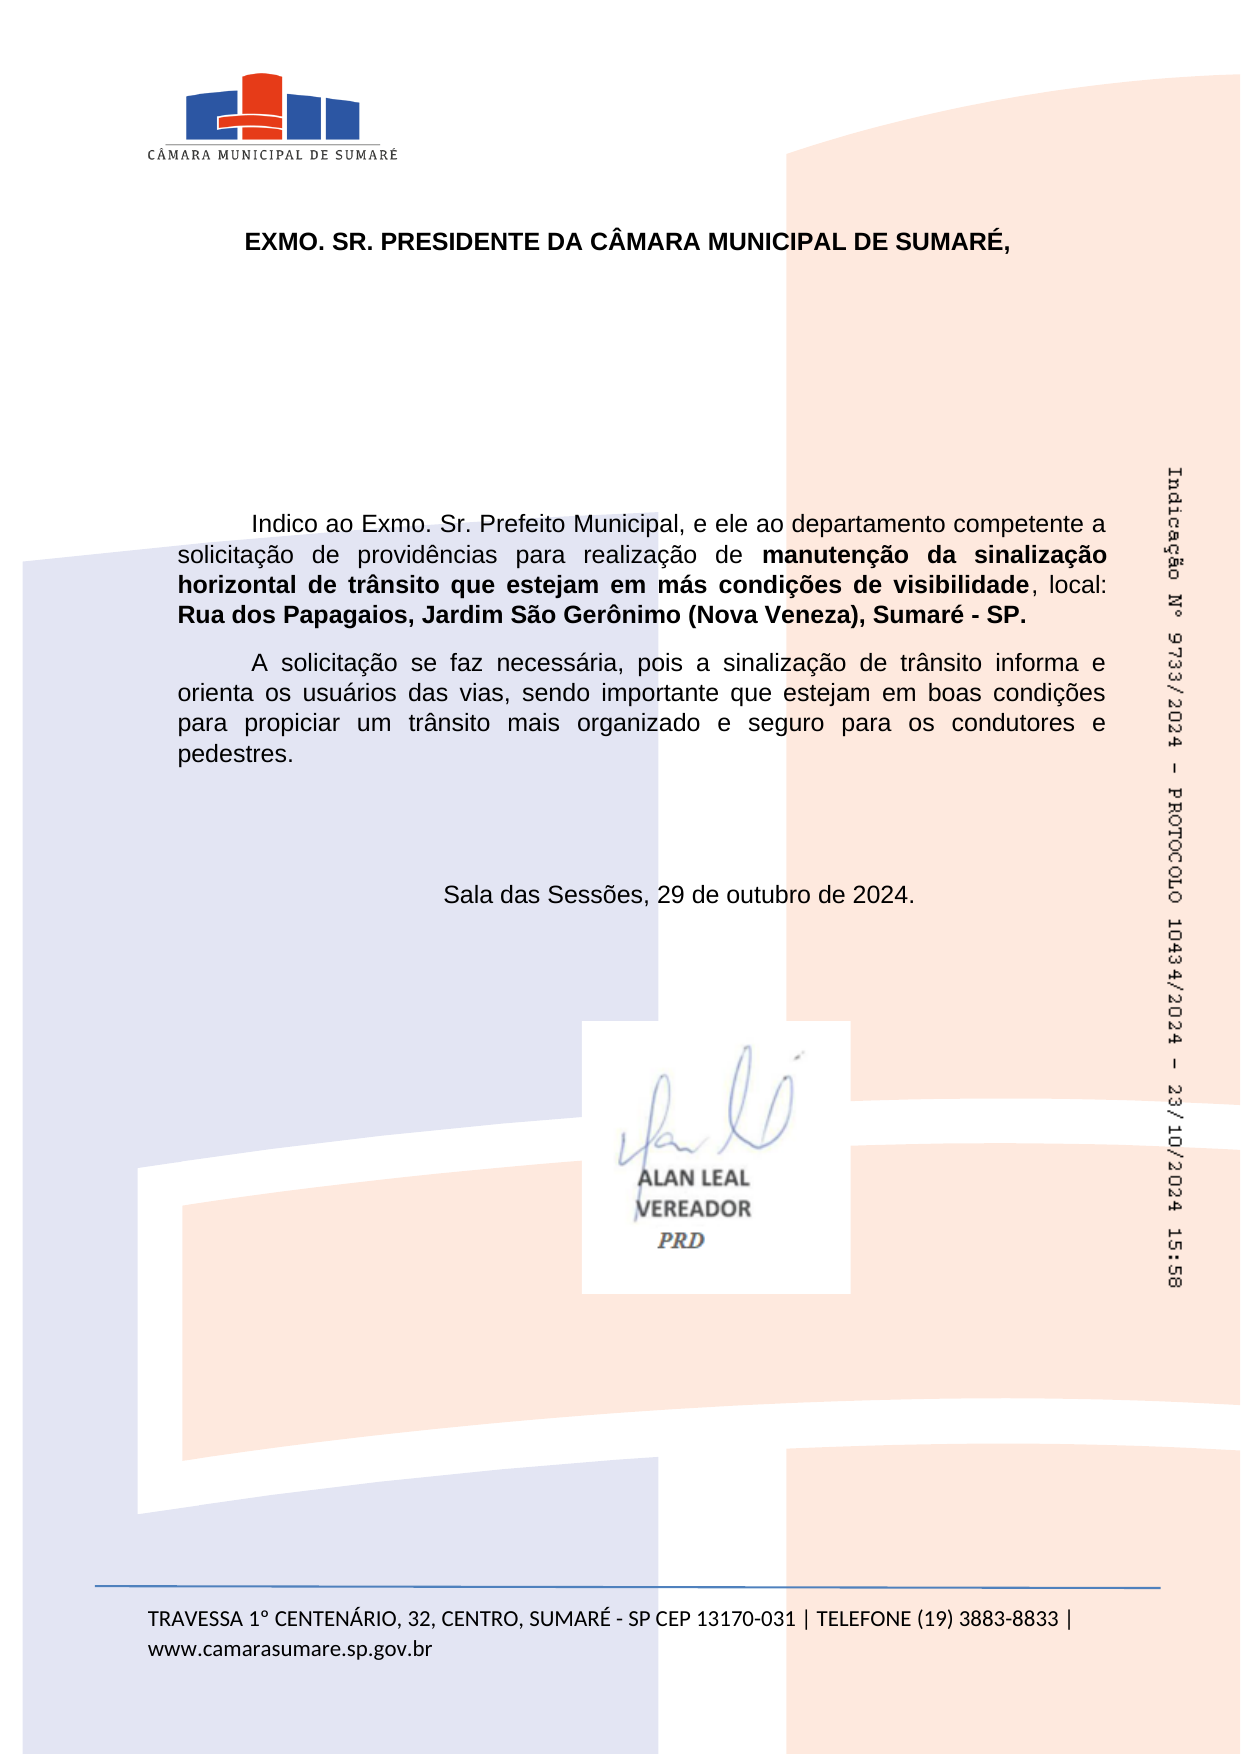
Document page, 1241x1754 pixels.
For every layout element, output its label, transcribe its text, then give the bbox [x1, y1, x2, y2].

text A solicitação se faz necessária, pois a sinalização de trânsito informa e orienta os usuários das vias, sendo importante que estejam em boas condições para propiciar um trânsito mais organizado e seguro para os condutores e pedestres. [177, 647, 1107, 767]
text Sala das Sessões, 29 de outubro de 2024. [177, 880, 1107, 909]
picture [147, 73, 398, 162]
text EXMO. SR. PRESIDENTE DA CÂMARA MUNICIPAL DE SUMARÉ, [148, 227, 1107, 255]
picture [1142, 462, 1205, 1292]
text Indico ao Exmo. Sr. Prefeito Municipal, e ele ao departamento competente a solicitação de providências para realização de manutenção da sinalização horizontal de trânsito que estejam em más condições de visibilidade, local: Rua dos Papagaios, Jardim São Gerônimo (Nova Veneza), Sumaré - SP. [177, 509, 1107, 629]
picture [581, 1021, 851, 1294]
